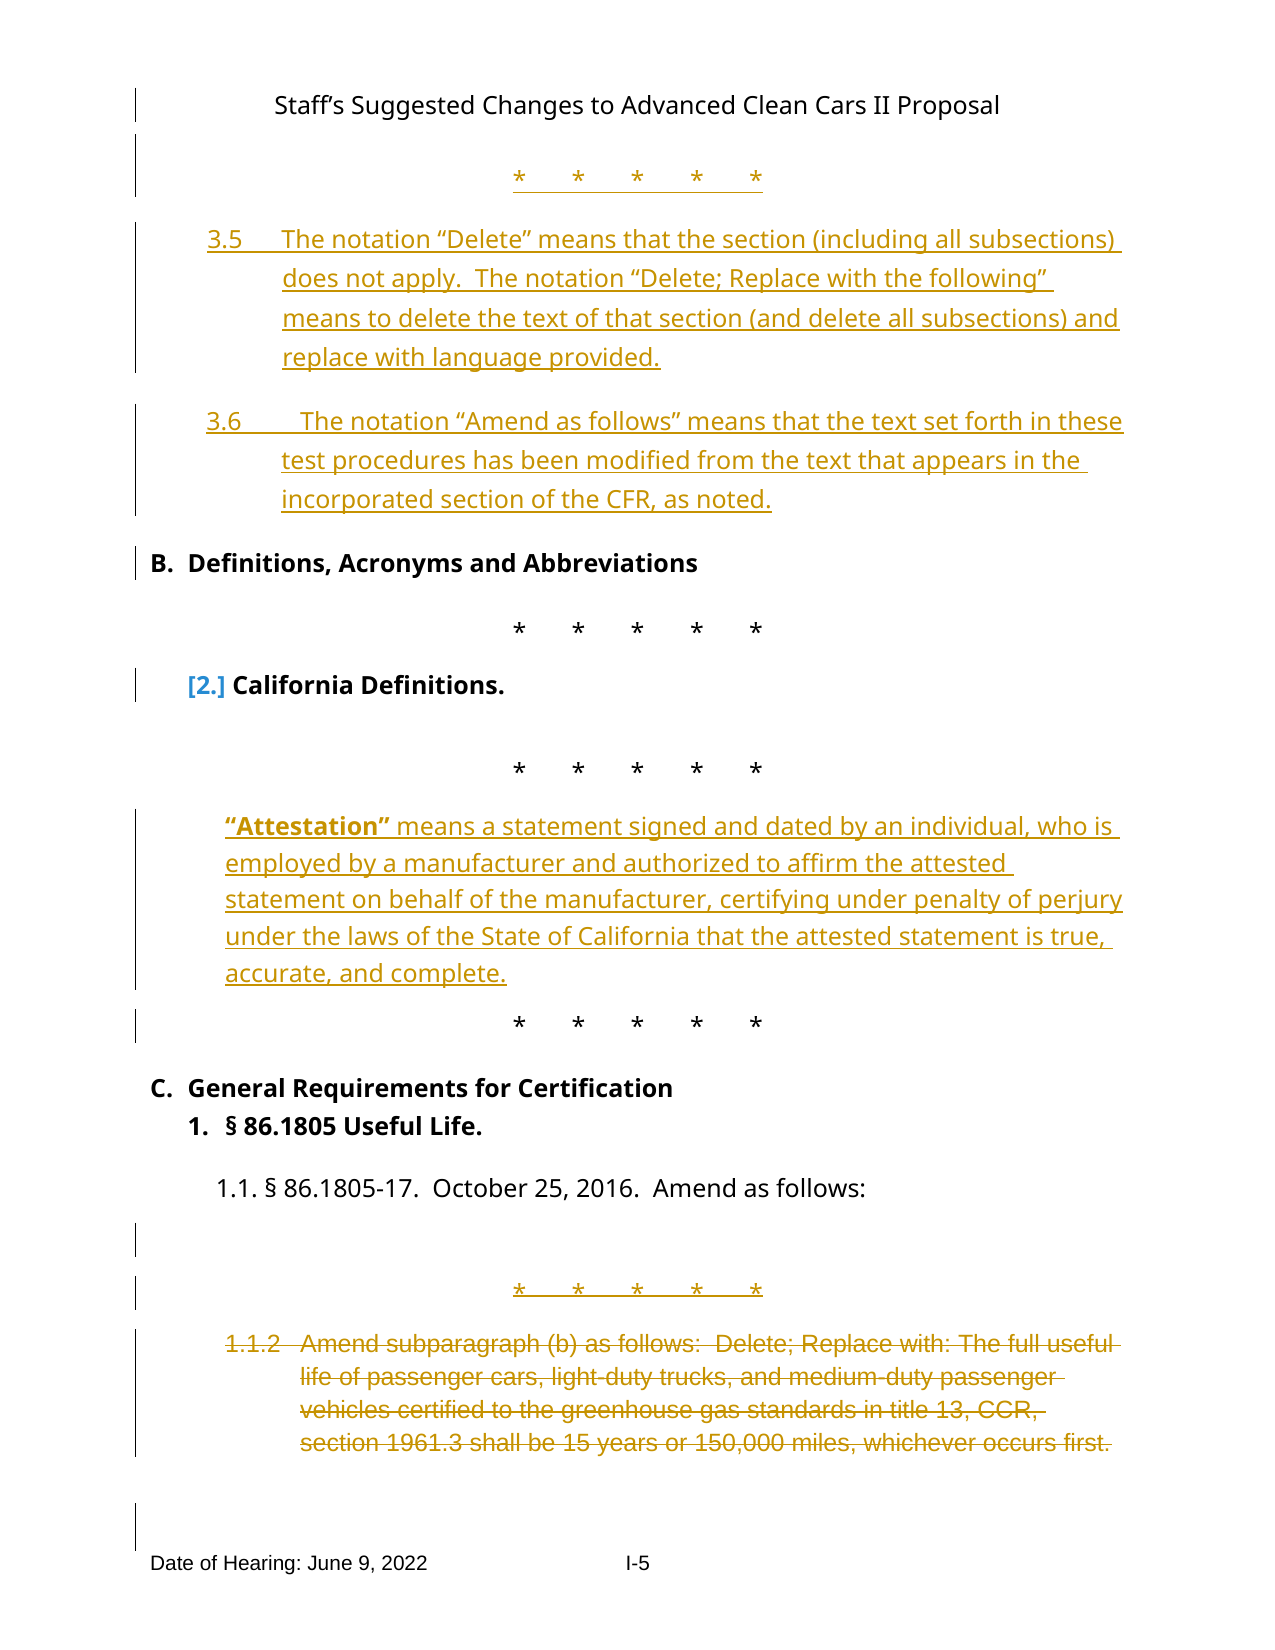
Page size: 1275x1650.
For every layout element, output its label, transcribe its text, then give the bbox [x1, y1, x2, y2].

text * * * * * [150, 614, 1125, 648]
text * * * * * [150, 1009, 1125, 1043]
subtitle § 86.1805 Useful Life. [187, 1109, 1125, 1143]
subtitle Definitions, Acronyms and Abbreviations [150, 546, 1125, 580]
subtitle California Definitions. [187, 668, 1125, 702]
subtitle § 86.1805-17. October 25, 2016. Amend as follows: [216, 1171, 1125, 1205]
subtitle General Requirements for Certification [150, 1071, 1125, 1105]
text * * * * * [150, 755, 1125, 789]
